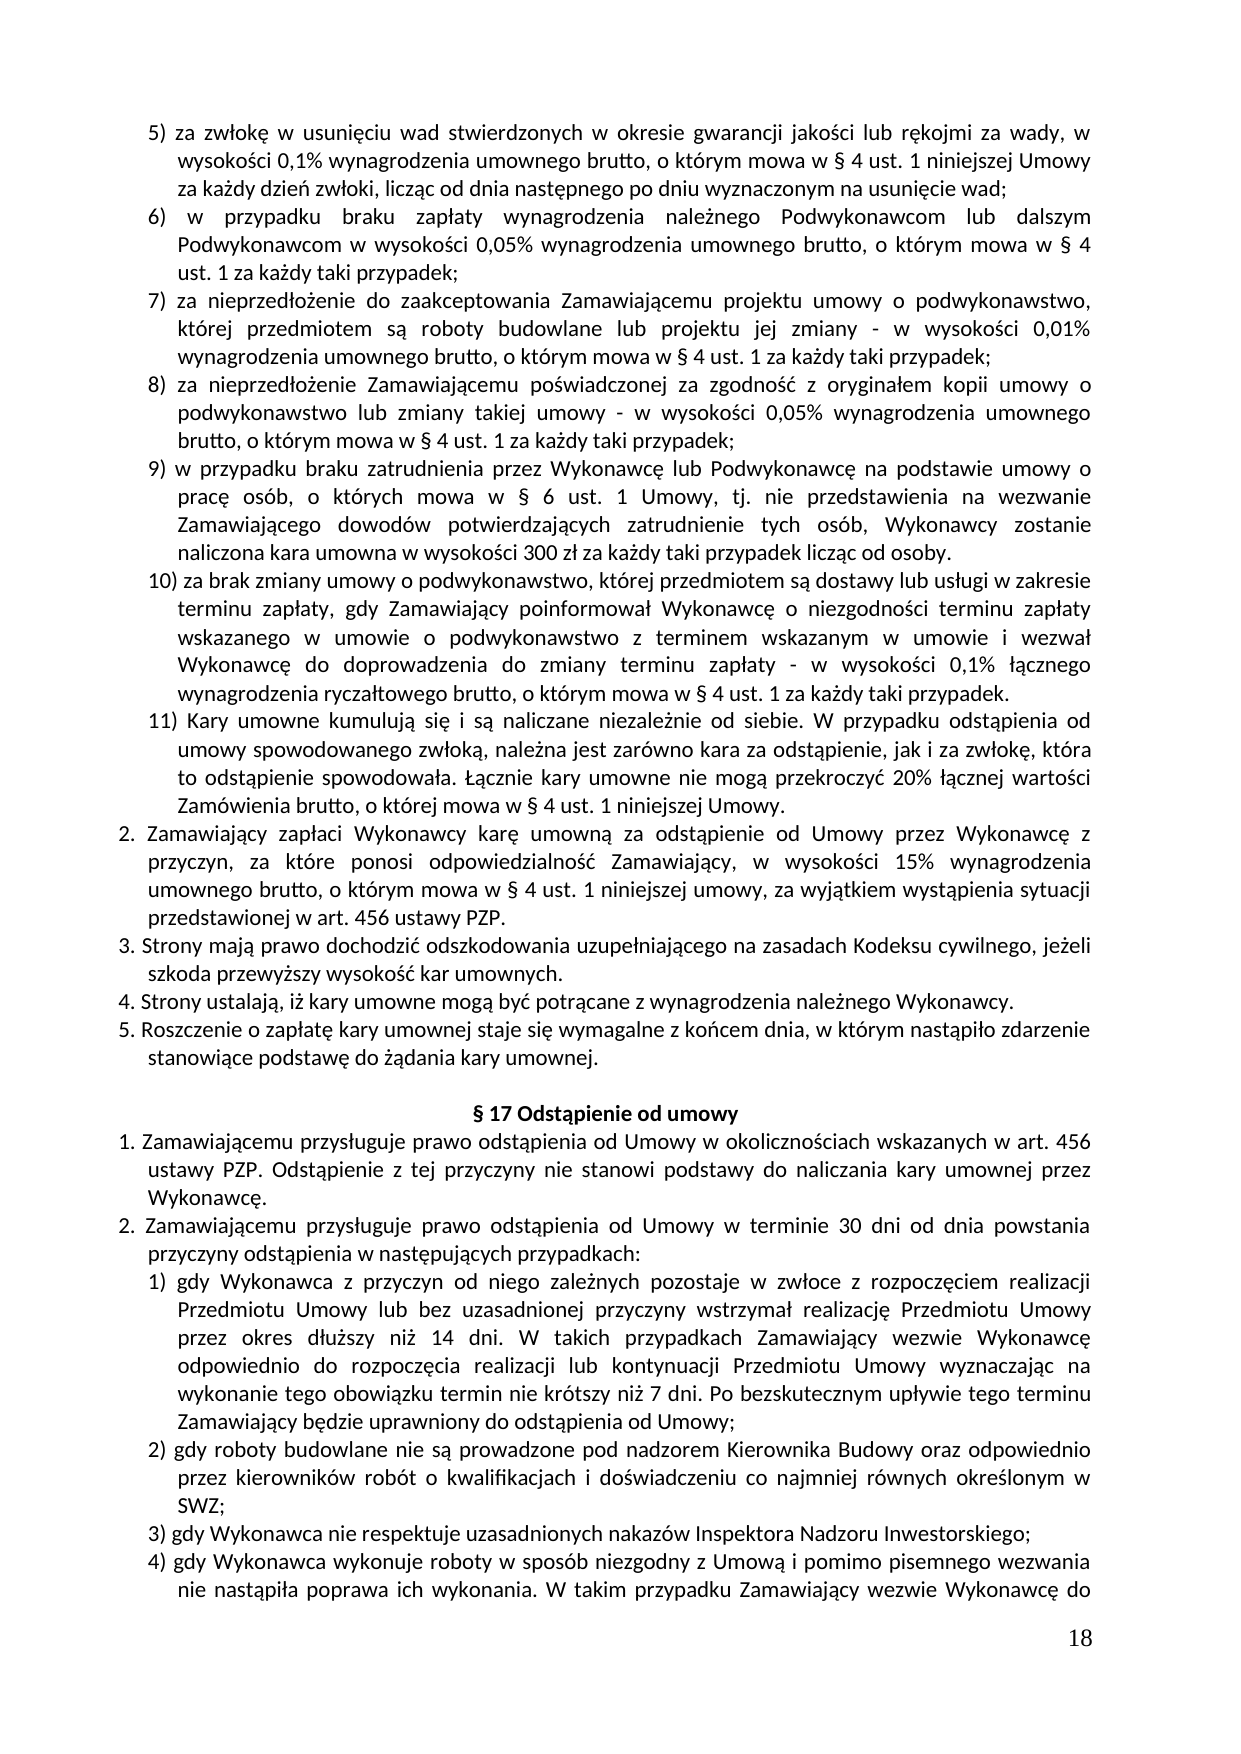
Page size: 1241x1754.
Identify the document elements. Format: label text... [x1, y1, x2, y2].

text 7) za nieprzedłożenie do zaakceptowania Zamawiającemu projektu umowy o podwykonawstwo, której przedmiotem są roboty budowlane lub projektu jej zmiany - w wysokości 0,01% wynagrodzenia umownego brutto, o którym mowa w § 4 ust. 1 za każdy taki przypadek; [148, 286, 1093, 370]
text 11) Kary umowne kumulują się i są naliczane niezależnie od siebie. W przypadku odstąpienia od umowy spowodowanego zwłoką, należna jest zarówno kara za odstąpienie, jak i za zwłokę, która to odstąpienie spowodowała. Łącznie kary umowne nie mogą przekroczyć 20% łącznej wartości Zamówienia brutto, o której mowa w § 4 ust. 1 niniejszej Umowy. [148, 707, 1093, 819]
text 3) gdy Wykonawca nie respektuje uzasadnionych nakazów Inspektora Nadzoru Inwestorskiego; [148, 1519, 1093, 1547]
text 4. Strony ustalają, iż kary umowne mogą być potrącane z wynagrodzenia należnego Wykonawcy. [118, 987, 1093, 1015]
text 5) za zwłokę w usunięciu wad stwierdzonych w okresie gwarancji jakości lub rękojmi za wady, w wysokości 0,1% wynagrodzenia umownego brutto, o którym mowa w § 4 ust. 1 niniejszej Umowy za każdy dzień zwłoki, licząc od dnia następnego po dniu wyznaczonym na usunięcie wad; [148, 118, 1093, 202]
text 2) gdy roboty budowlane nie są prowadzone pod nadzorem Kierownika Budowy oraz odpowiednio przez kierowników robót o kwalifikacjach i doświadczeniu co najmniej równych określonym w SWZ; [148, 1435, 1093, 1519]
text 3. Strony mają prawo dochodzić odszkodowania uzupełniającego na zasadach Kodeksu cywilnego, jeżeli szkoda przewyższy wysokość kar umownych. [118, 931, 1093, 987]
text 6) w przypadku braku zapłaty wynagrodzenia należnego Podwykonawcom lub dalszym Podwykonawcom w wysokości 0,05% wynagrodzenia umownego brutto, o którym mowa w § 4 ust. 1 za każdy taki przypadek; [148, 202, 1093, 286]
text 5. Roszczenie o zapłatę kary umownej staje się wymagalne z końcem dnia, w którym nastąpiło zdarzenie stanowiące podstawę do żądania kary umownej. [118, 1015, 1093, 1071]
text 1. Zamawiającemu przysługuje prawo odstąpienia od Umowy w okolicznościach wskazanych w art. 456 ustawy PZP. Odstąpienie z tej przyczyny nie stanowi podstawy do naliczania kary umownej przez Wykonawcę. [118, 1127, 1093, 1211]
text 8) za nieprzedłożenie Zamawiającemu poświadczonej za zgodność z oryginałem kopii umowy o podwykonawstwo lub zmiany takiej umowy - w wysokości 0,05% wynagrodzenia umownego brutto, o którym mowa w § 4 ust. 1 za każdy taki przypadek; [148, 370, 1093, 454]
text 9) w przypadku braku zatrudnienia przez Wykonawcę lub Podwykonawcę na podstawie umowy o pracę osób, o których mowa w § 6 ust. 1 Umowy, tj. nie przedstawienia na wezwanie Zamawiającego dowodów potwierdzających zatrudnienie tych osób, Wykonawcy zostanie naliczona kara umowna w wysokości 300 zł za każdy taki przypadek licząc od osoby. [148, 454, 1093, 567]
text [148, 1547, 1093, 1603]
text § 17 Odstąpienie od umowy [118, 1099, 1093, 1127]
text 2. Zamawiającemu przysługuje prawo odstąpienia od Umowy w terminie 30 dni od dnia powstania przyczyny odstąpienia w następujących przypadkach: [118, 1211, 1093, 1267]
text 2. Zamawiający zapłaci Wykonawcy karę umowną za odstąpienie od Umowy przez Wykonawcę z przyczyn, za które ponosi odpowiedzialność Zamawiający, w wysokości 15% wynagrodzenia umownego brutto, o którym mowa w § 4 ust. 1 niniejszej umowy, za wyjątkiem wystąpienia sytuacji przedstawionej w art. 456 ustawy PZP. [118, 819, 1093, 931]
text 1) gdy Wykonawca z przyczyn od niego zależnych pozostaje w zwłoce z rozpoczęciem realizacji Przedmiotu Umowy lub bez uzasadnionej przyczyny wstrzymał realizację Przedmiotu Umowy przez okres dłuższy niż 14 dni. W takich przypadkach Zamawiający wezwie Wykonawcę odpowiednio do rozpoczęcia realizacji lub kontynuacji Przedmiotu Umowy wyznaczając na wykonanie tego obowiązku termin nie krótszy niż 7 dni. Po bezskutecznym upływie tego terminu Zamawiający będzie uprawniony do odstąpienia od Umowy; [148, 1267, 1093, 1435]
text 10) za brak zmiany umowy o podwykonawstwo, której przedmiotem są dostawy lub usługi w zakresie terminu zapłaty, gdy Zamawiający poinformował Wykonawcę o niezgodności terminu zapłaty wskazanego w umowie o podwykonawstwo z terminem wskazanym w umowie i wezwał Wykonawcę do doprowadzenia do zmiany terminu zapłaty - w wysokości 0,1% łącznego wynagrodzenia ryczałtowego brutto, o którym mowa w § 4 ust. 1 za każdy taki przypadek. [148, 567, 1093, 707]
